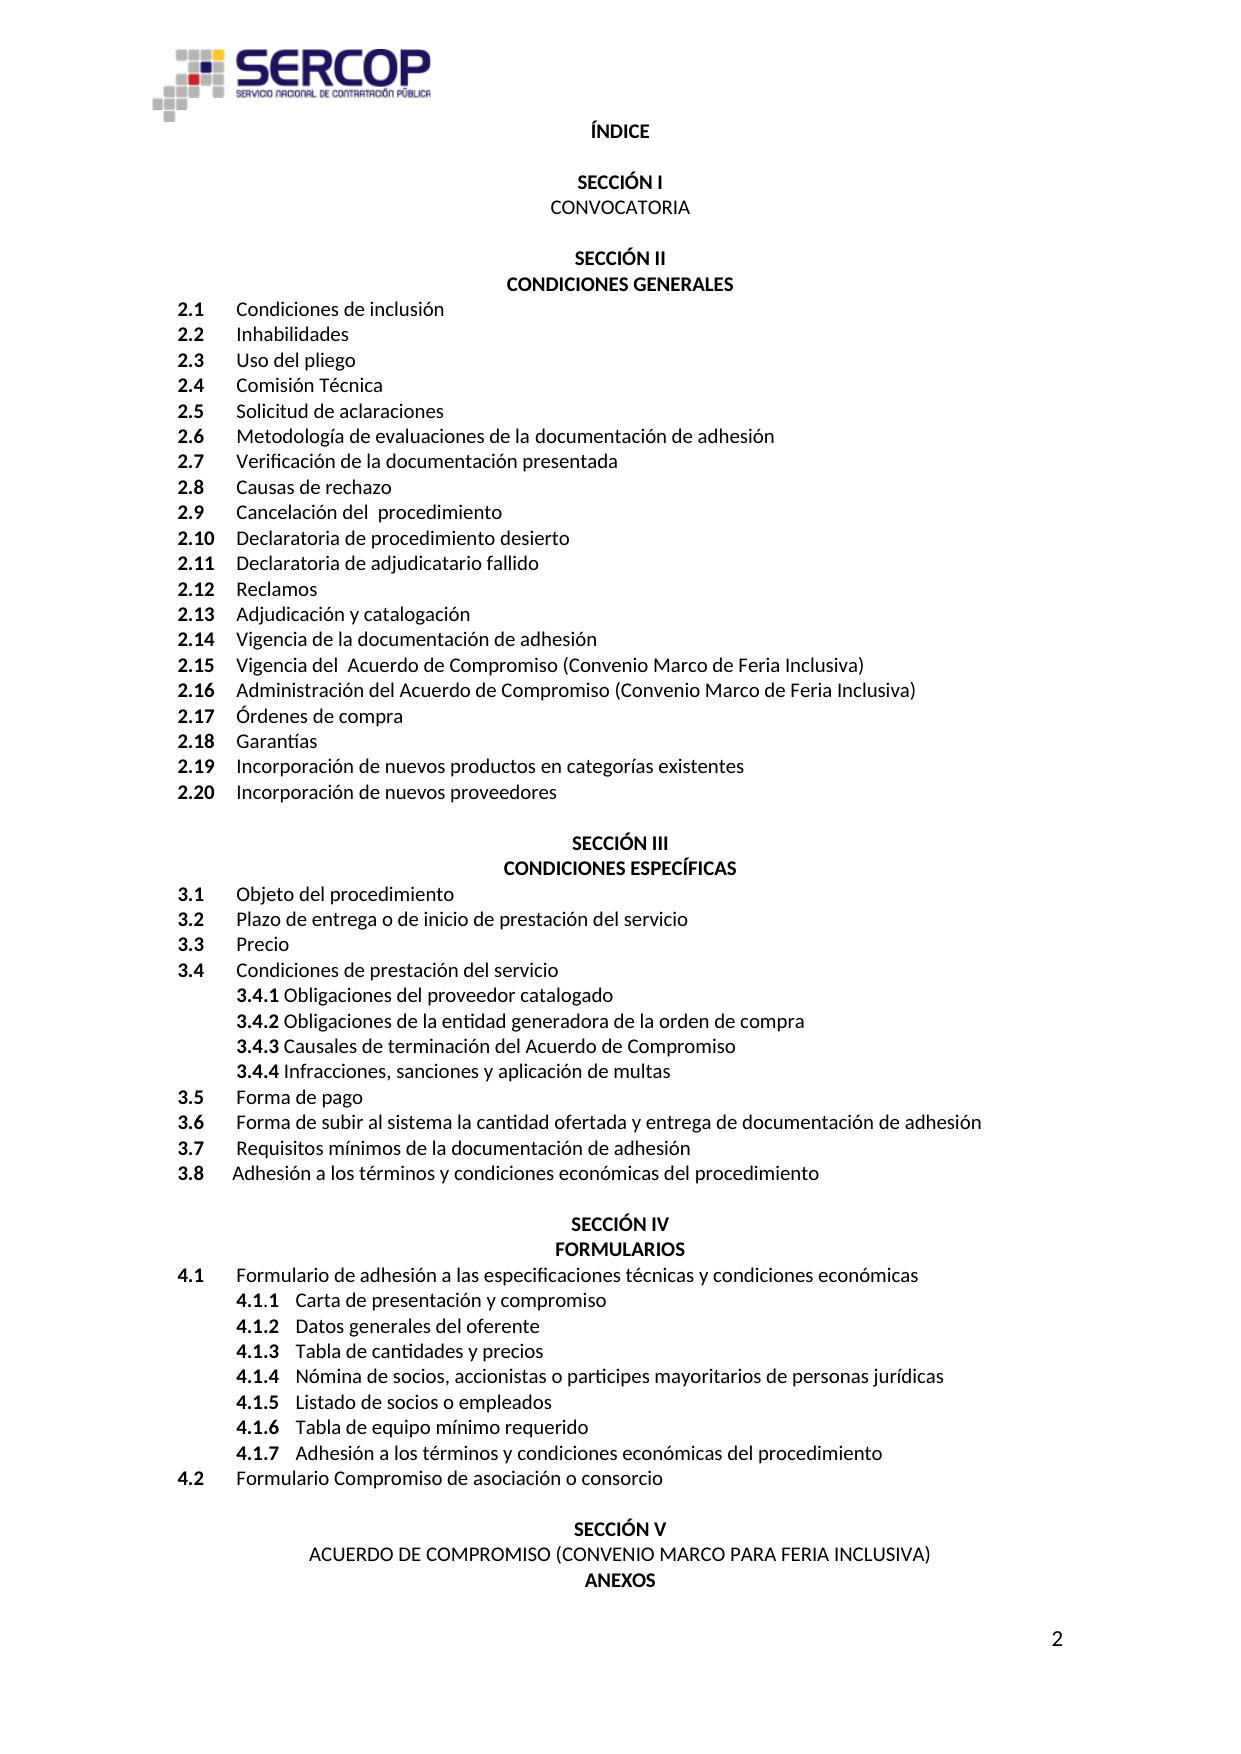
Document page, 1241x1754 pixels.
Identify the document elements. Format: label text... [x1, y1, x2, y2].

text 4.1.5 Listado de socios o empleados [236, 1389, 1063, 1414]
text ACUERDO DE COMPROMISO (CONVENIO MARCO PARA FERIA INCLUSIVA) [177, 1542, 1063, 1567]
text 4.1.6 Tabla de equipo mínimo requerido [236, 1414, 1063, 1440]
text SECCIÓN III [177, 830, 1063, 855]
text SECCIÓN II [177, 245, 1063, 271]
text 2.2 Inhabilidades [177, 322, 1063, 347]
text 2.19 Incorporación de nuevos productos en categorías existentes [177, 754, 1063, 779]
text 4.1 Formulario de adhesión a las especificaciones técnicas y condiciones económicas [177, 1262, 1063, 1287]
text 2.15 Vigencia del Acuerdo de Compromiso (Convenio Marco de Feria Inclusiva) [177, 652, 1063, 677]
text 2.3 Uso del pliego [177, 347, 1063, 372]
text 2.11 Declaratoria de adjudicatario fallido [177, 550, 1063, 576]
text 2.5 Solicitud de aclaraciones [177, 398, 1063, 423]
text 2.12 Reclamos [177, 576, 1063, 601]
text 2.9 Cancelación del procedimiento [177, 499, 1063, 525]
text 2.20 Incorporación de nuevos proveedores [177, 779, 1063, 804]
text 2.18 Garantías [177, 728, 1063, 754]
text 4.1.7 Adhesión a los términos y condiciones económicas del procedimiento [236, 1440, 1063, 1465]
text 4.1.2 Datos generales del oferente [236, 1313, 1063, 1338]
text 2.13 Adjudicación y catalogación [177, 601, 1063, 627]
picture [152, 49, 431, 122]
text 2.8 Causas de rechazo [177, 474, 1063, 499]
text 3.4 Condiciones de prestación del servicio [177, 957, 1063, 982]
text ANEXOS [177, 1567, 1063, 1592]
text 3.4.3 Causales de terminación del Acuerdo de Compromiso [177, 1033, 1063, 1059]
text 2.14 Vigencia de la documentación de adhesión [177, 627, 1063, 652]
text CONVOCATORIA [177, 194, 1063, 220]
text 2.1 Condiciones de inclusión [177, 296, 1063, 322]
text 4.1.1 Carta de presentación y compromiso [236, 1287, 1063, 1313]
text 4.1.3 Tabla de cantidades y precios [236, 1338, 1063, 1364]
text SECCIÓN V [177, 1516, 1063, 1542]
text CONDICIONES GENERALES [177, 271, 1063, 296]
text 3.4.2 Obligaciones de la entidad generadora de la orden de compra [177, 1008, 1063, 1033]
text SECCIÓN I [177, 169, 1063, 194]
text 2.17 Órdenes de compra [177, 703, 1063, 728]
text 2.10 Declaratoria de procedimiento desierto [177, 525, 1063, 550]
text 3.4.4 Infracciones, sanciones y aplicación de multas [177, 1059, 1063, 1084]
text 2.16 Administración del Acuerdo de Compromiso (Convenio Marco de Feria Inclusiva) [177, 677, 1063, 703]
text 3.6 Forma de subir al sistema la cantidad ofertada y entrega de documentación de adhesión [177, 1109, 1063, 1135]
text FORMULARIOS [177, 1237, 1063, 1262]
text 3.8 Adhesión a los términos y condiciones económicas del procedimiento [177, 1160, 1063, 1186]
text 3.7 Requisitos mínimos de la documentación de adhesión [177, 1135, 1063, 1160]
text 2.7 Verificación de la documentación presentada [177, 449, 1063, 474]
text CONDICIONES ESPECÍFICAS [177, 855, 1063, 881]
text SECCIÓN IV [177, 1211, 1063, 1237]
text 3.2 Plazo de entrega o de inicio de prestación del servicio [177, 906, 1063, 932]
text 3.4.1 Obligaciones del proveedor catalogado [177, 982, 1063, 1008]
text 3.1 Objeto del procedimiento [177, 881, 1063, 906]
text 3.3 Precio [177, 932, 1063, 957]
text ÍNDICE [177, 118, 1063, 144]
text 2.6 Metodología de evaluaciones de la documentación de adhesión [177, 423, 1063, 449]
text 2.4 Comisión Técnica [177, 372, 1063, 398]
text 4.1.4 Nómina de socios, accionistas o participes mayoritarios de personas jurídicas [236, 1364, 1063, 1389]
text 3.5 Forma de pago [177, 1084, 1063, 1109]
text 4.2 Formulario Compromiso de asociación o consorcio [177, 1465, 1063, 1491]
